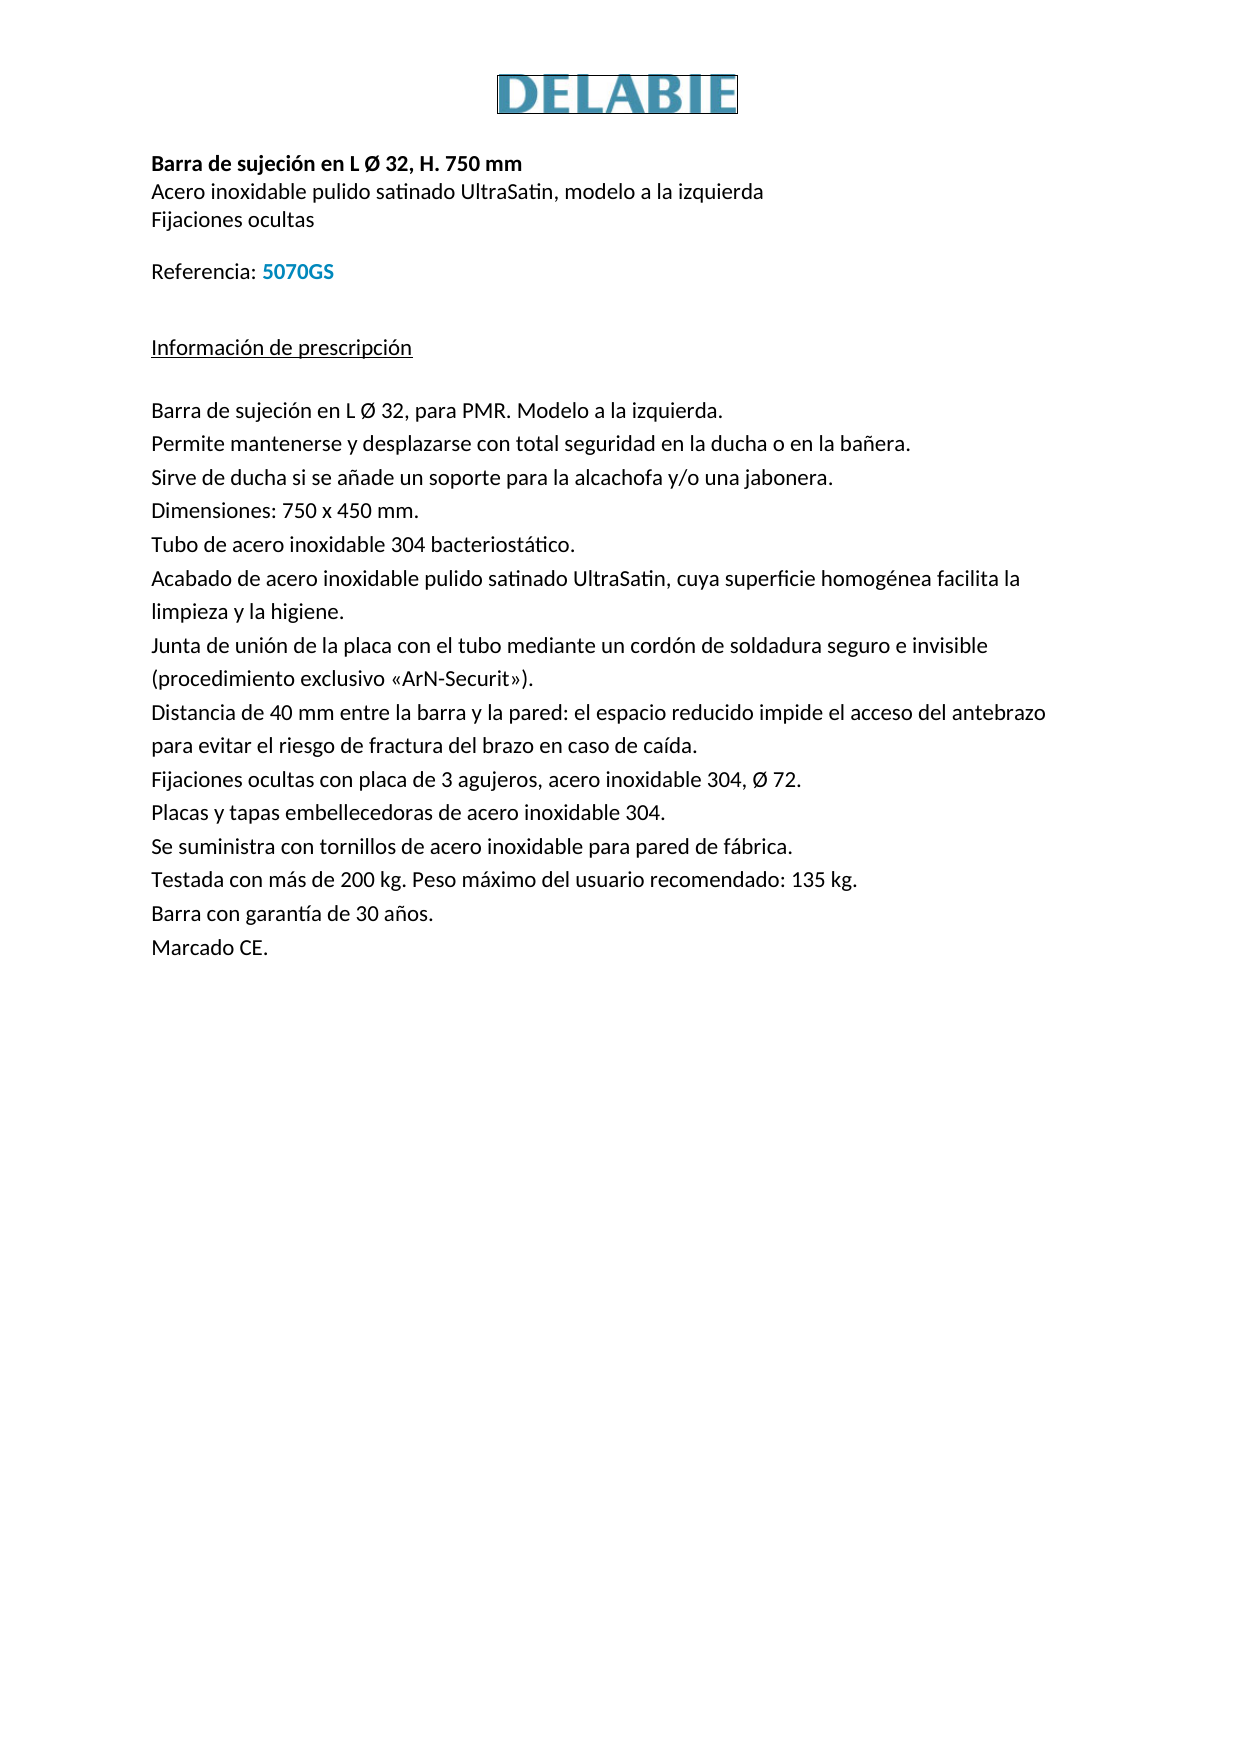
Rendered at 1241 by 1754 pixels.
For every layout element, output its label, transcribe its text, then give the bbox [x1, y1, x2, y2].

text Se suministra con tornillos de acero inoxidable para pared de fábrica. [151, 832, 1084, 860]
text Distancia de 40 mm entre la barra y la pared: el espacio reducido impide el acceso del antebrazo para evitar el riesgo de fractura del brazo en caso de caída. [151, 698, 1084, 759]
text Acabado de acero inoxidable pulido satinado UltraSatin, cuya superficie homogénea facilita la limpieza y la higiene. [151, 564, 1084, 625]
text Marcado CE. [151, 933, 1084, 961]
text Fijaciones ocultas [151, 205, 1084, 233]
text Acero inoxidable pulido satinado UltraSatin, modelo a la izquierda [151, 177, 1084, 205]
picture [498, 76, 737, 113]
text Fijaciones ocultas con placa de 3 agujeros, acero inoxidable 304, Ø 72. [151, 765, 1084, 793]
text Junta de unión de la placa con el tubo mediante un cordón de soldadura seguro e invisible (procedimiento exclusivo «ArN-Securit»). [151, 631, 1084, 692]
text Sirve de ducha si se añade un soporte para la alcachofa y/o una jabonera. [151, 463, 1084, 491]
text Referencia: 5070GS [151, 257, 1084, 285]
text Barra de sujeción en L Ø 32, H. 750 mm [151, 149, 1084, 177]
text Dimensiones: 750 x 450 mm. [151, 497, 1084, 525]
text Barra con garantía de 30 años. [151, 899, 1084, 927]
text Tubo de acero inoxidable 304 bacteriostático. [151, 530, 1084, 558]
text Placas y tapas embellecedoras de acero inoxidable 304. [151, 798, 1084, 827]
text Información de prescripción [151, 333, 1084, 361]
text Permite mantenerse y desplazarse con total seguridad en la ducha o en la bañera. [151, 429, 1084, 458]
text Testada con más de 200 kg. Peso máximo del usuario recomendado: 135 kg. [151, 866, 1084, 894]
text Barra de sujeción en L Ø 32, para PMR. Modelo a la izquierda. [151, 396, 1084, 424]
